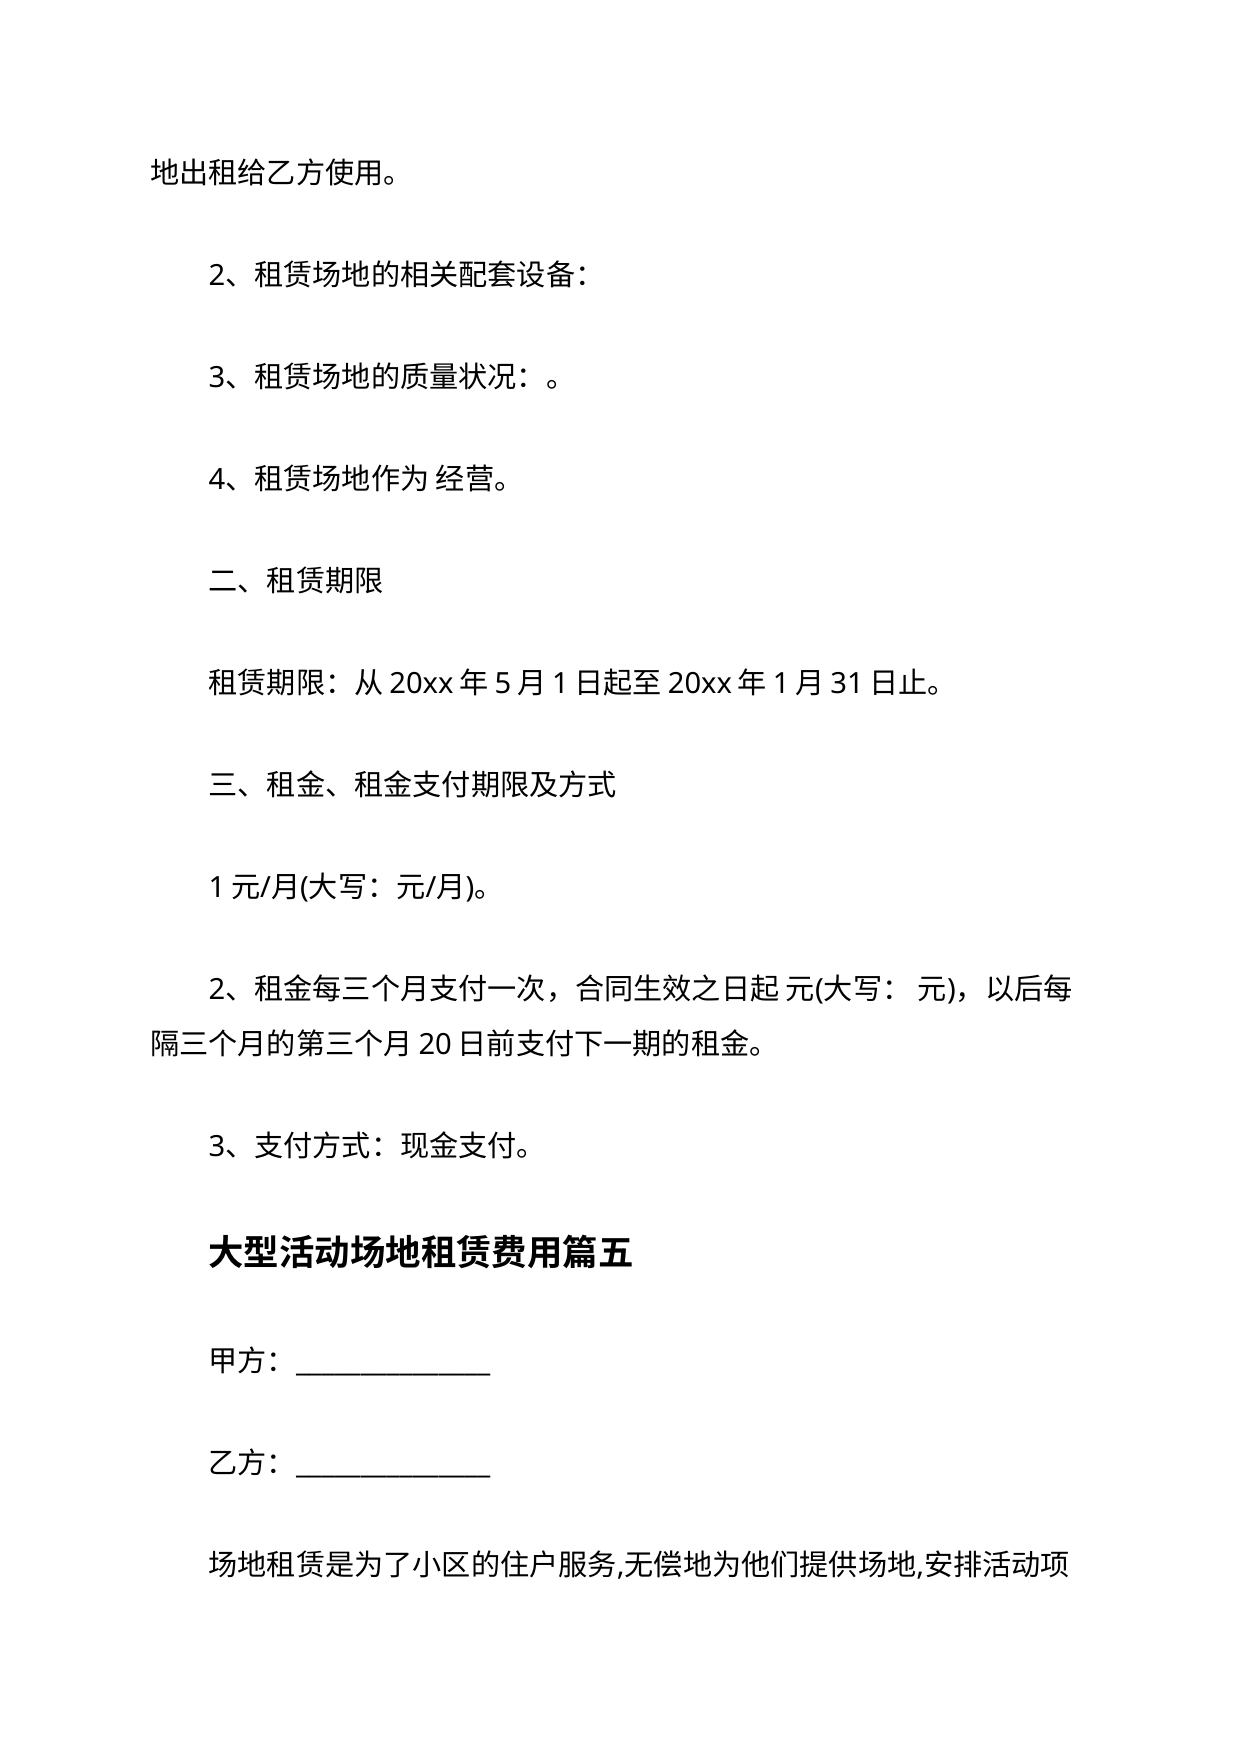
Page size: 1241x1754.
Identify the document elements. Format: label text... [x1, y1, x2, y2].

text 甲方：_______________ [150, 1338, 1090, 1380]
text 三、租金、租金支付期限及方式 [150, 761, 1090, 804]
text 2、租金每三个月支付一次，合同生效之日起 元(大写： 元)，以后每隔三个月的第三个月20日前支付下一期的租金。 [150, 965, 1090, 1063]
text 3、租赁场地的质量状况：。 [150, 354, 1090, 396]
text 2、租赁场地的相关配套设备： [150, 252, 1090, 294]
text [150, 150, 1090, 192]
text 3、支付方式：现金支付。 [150, 1122, 1090, 1164]
text 二、租赁期限 [150, 558, 1090, 600]
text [150, 1542, 1090, 1584]
text 1元/月(大写：元/月)。 [150, 863, 1090, 906]
text 租赁期限：从20xx年5月1日起至20xx年1月31日止。 [150, 659, 1090, 702]
text 4、租赁场地作为 经营。 [150, 456, 1090, 498]
text 大型活动场地租赁费用篇五 [150, 1224, 1090, 1275]
text 乙方：_______________ [150, 1439, 1090, 1482]
